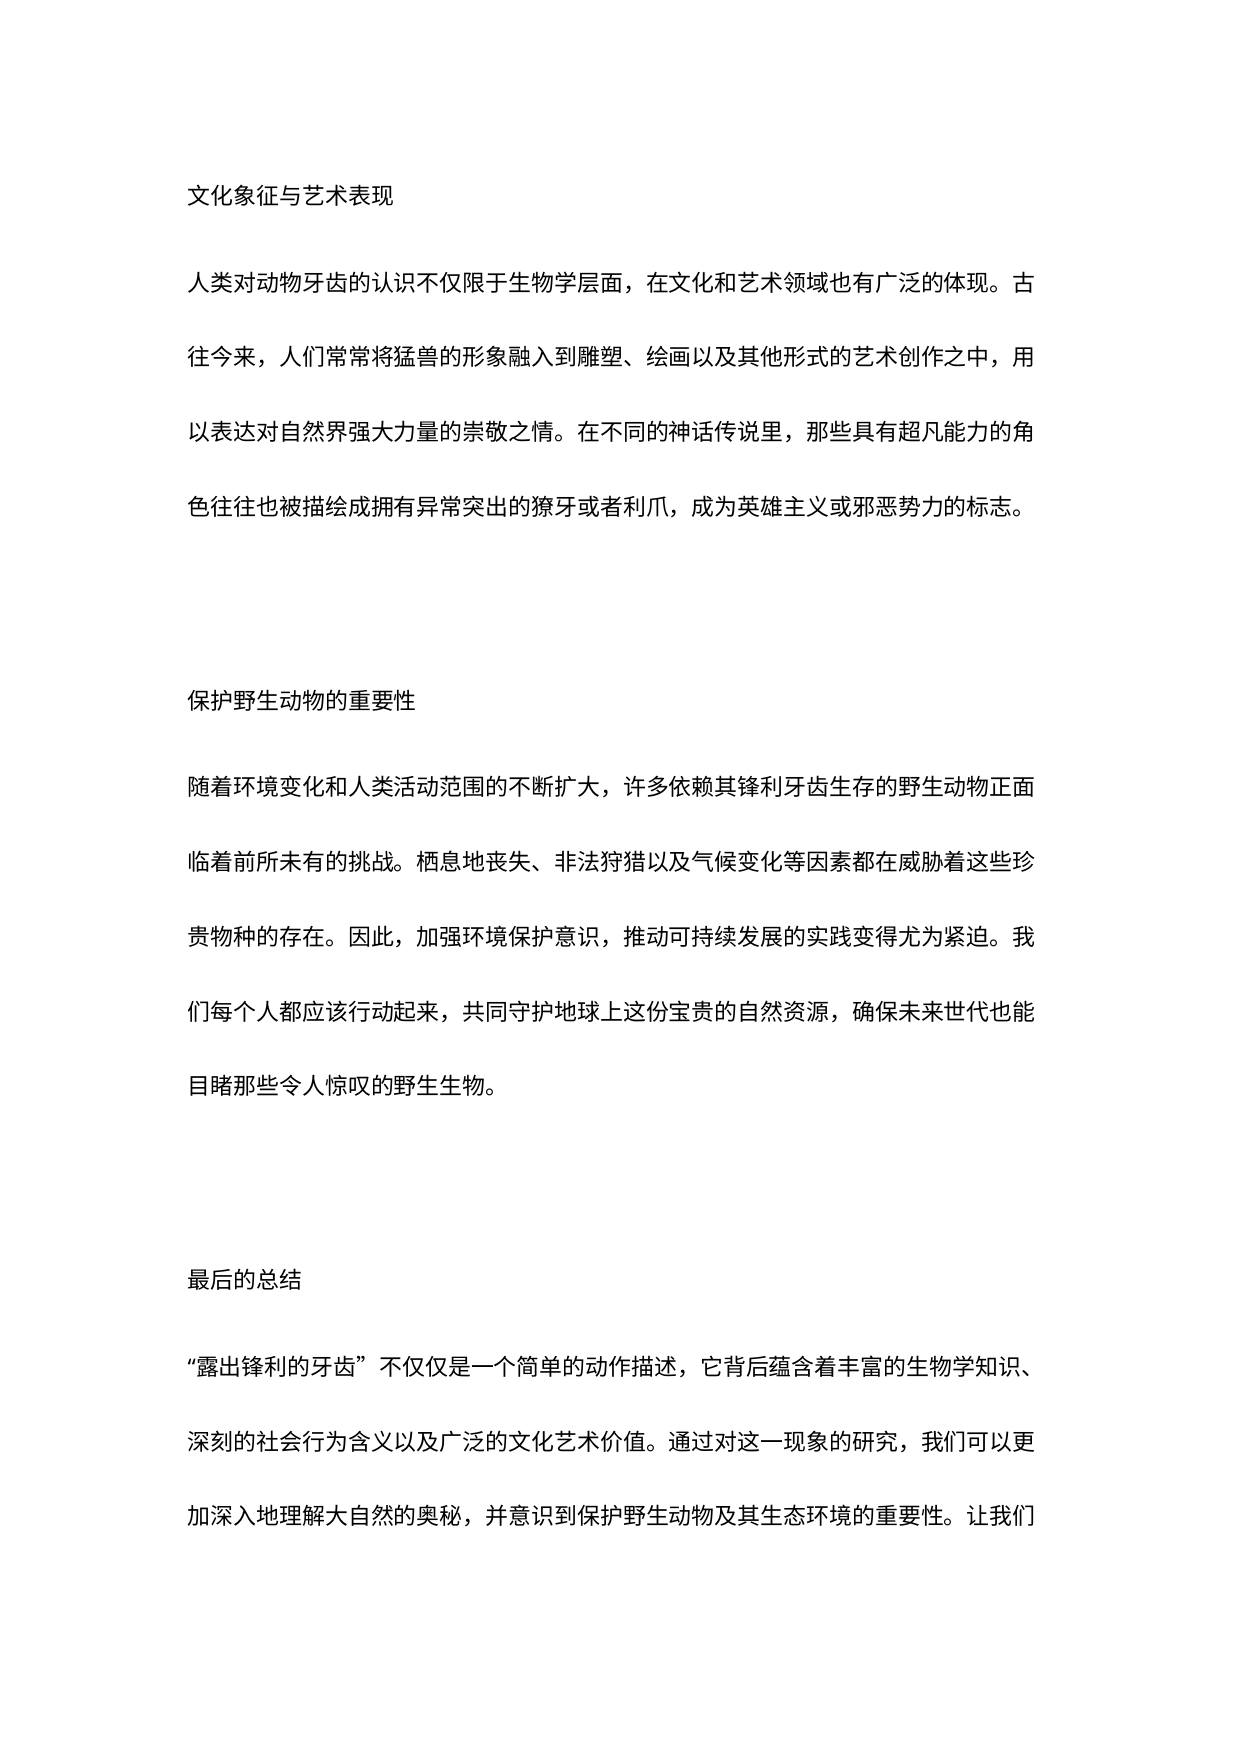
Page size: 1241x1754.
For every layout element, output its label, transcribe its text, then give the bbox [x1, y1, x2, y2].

text 随着环境变化和人类活动范围的不断扩大，许多依赖其锋利牙齿生存的野生动物正面临着前所未有的挑战。栖息地丧失、非法狩猎以及气候变化等因素都在威胁着这些珍贵物种的存在。因此，加强环境保护意识，推动可持续发展的实践变得尤为紧迫。我们每个人都应该行动起来，共同守护地球上这份宝贵的自然资源，确保未来世代也能目睹那些令人惊叹的野生生物。 [187, 753, 1053, 1117]
text 文化象征与艺术表现 [187, 162, 1053, 227]
text 人类对动物牙齿的认识不仅限于生物学层面，在文化和艺术领域也有广泛的体现。古往今来，人们常常将猛兽的形象融入到雕塑、绘画以及其他形式的艺术创作之中，用以表达对自然界强大力量的崇敬之情。在不同的神话传说里，那些具有超凡能力的角色往往也被描绘成拥有异常突出的獠牙或者利爪，成为英雄主义或邪恶势力的标志。 [187, 248, 1053, 538]
text 最后的总结 [187, 1246, 1053, 1311]
text 保护野生动物的重要性 [187, 667, 1053, 732]
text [187, 1333, 1053, 1547]
